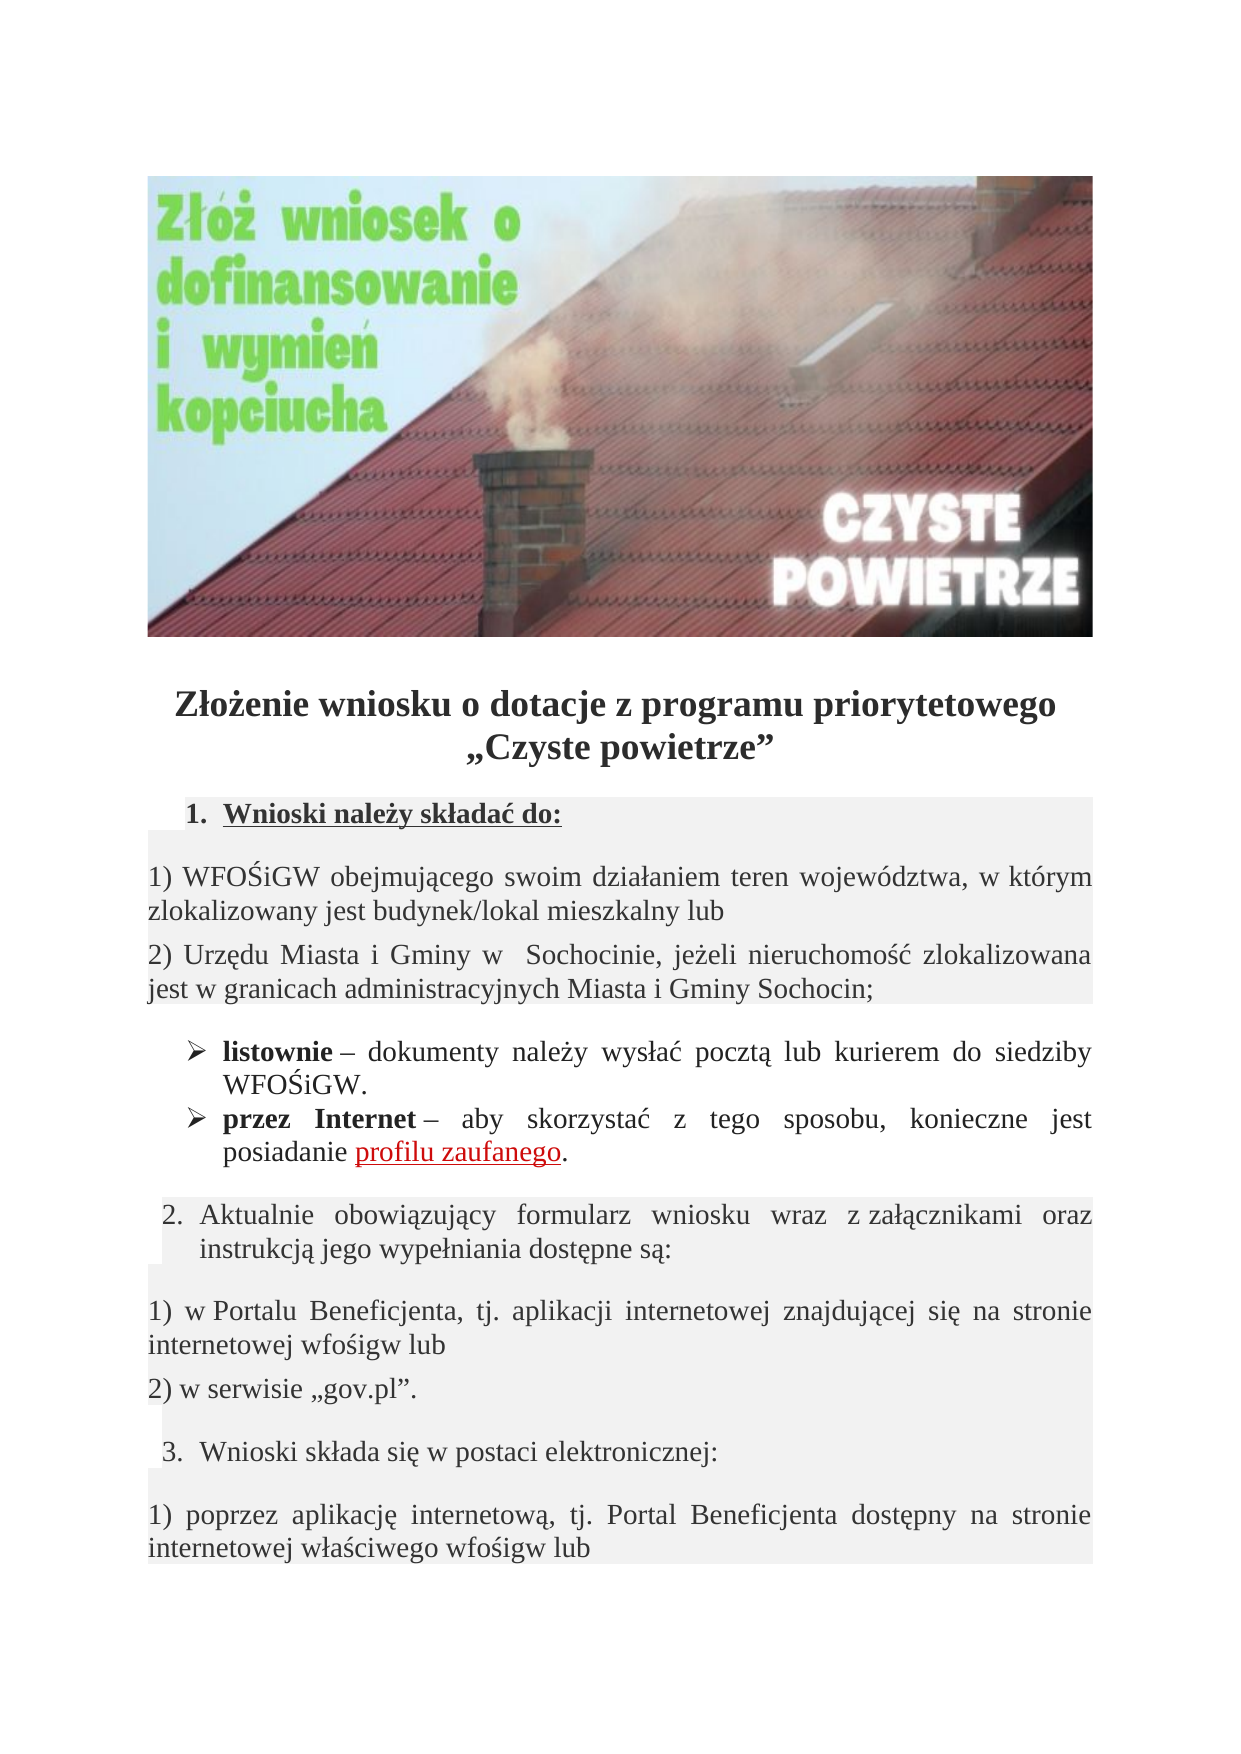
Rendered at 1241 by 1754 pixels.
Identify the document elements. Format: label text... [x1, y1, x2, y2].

list Wnioski składa się w postaci elektronicznej: [162, 1434, 1093, 1468]
list Wnioski należy składać do: [185, 797, 1093, 830]
text 2) Urzędu Miasta i Gminy w Sochocinie, jeżeli nieruchomość zlokalizowana jest w granicach administracyjnych Miasta i Gminy Sochocin; [148, 937, 1093, 1004]
list przez Internet – aby skorzystać z tego sposobu, konieczne jest posiadanie profilu zaufanego. [185, 1101, 1093, 1168]
list listownie – dokumenty należy wysłać pocztą lub kurierem do siedziby WFOŚiGW. [185, 1034, 1093, 1101]
picture [147, 176, 1093, 637]
text Złożenie wniosku o dotacje z programu priorytetowego „Czyste powietrze” [148, 681, 1093, 767]
text 1) WFOŚiGW obejmującego swoim działaniem teren województwa, w którym zlokalizowany jest budynek/lokal mieszkalny lub [148, 859, 1093, 926]
list Aktualnie obowiązujący formularz wniosku wraz z załącznikami oraz instrukcją jego wypełniania dostępne są: [162, 1197, 1093, 1264]
text 1) w Portalu Beneficjenta, tj. aplikacji internetowej znajdującej się na stronie internetowej wfośigw lub [148, 1293, 1093, 1361]
text 1) poprzez aplikację internetową, tj. Portal Beneficjenta dostępny na stronie internetowej właściwego wfośigw lub [148, 1497, 1093, 1564]
text 2) w serwisie „gov.pl”. [148, 1371, 1093, 1405]
